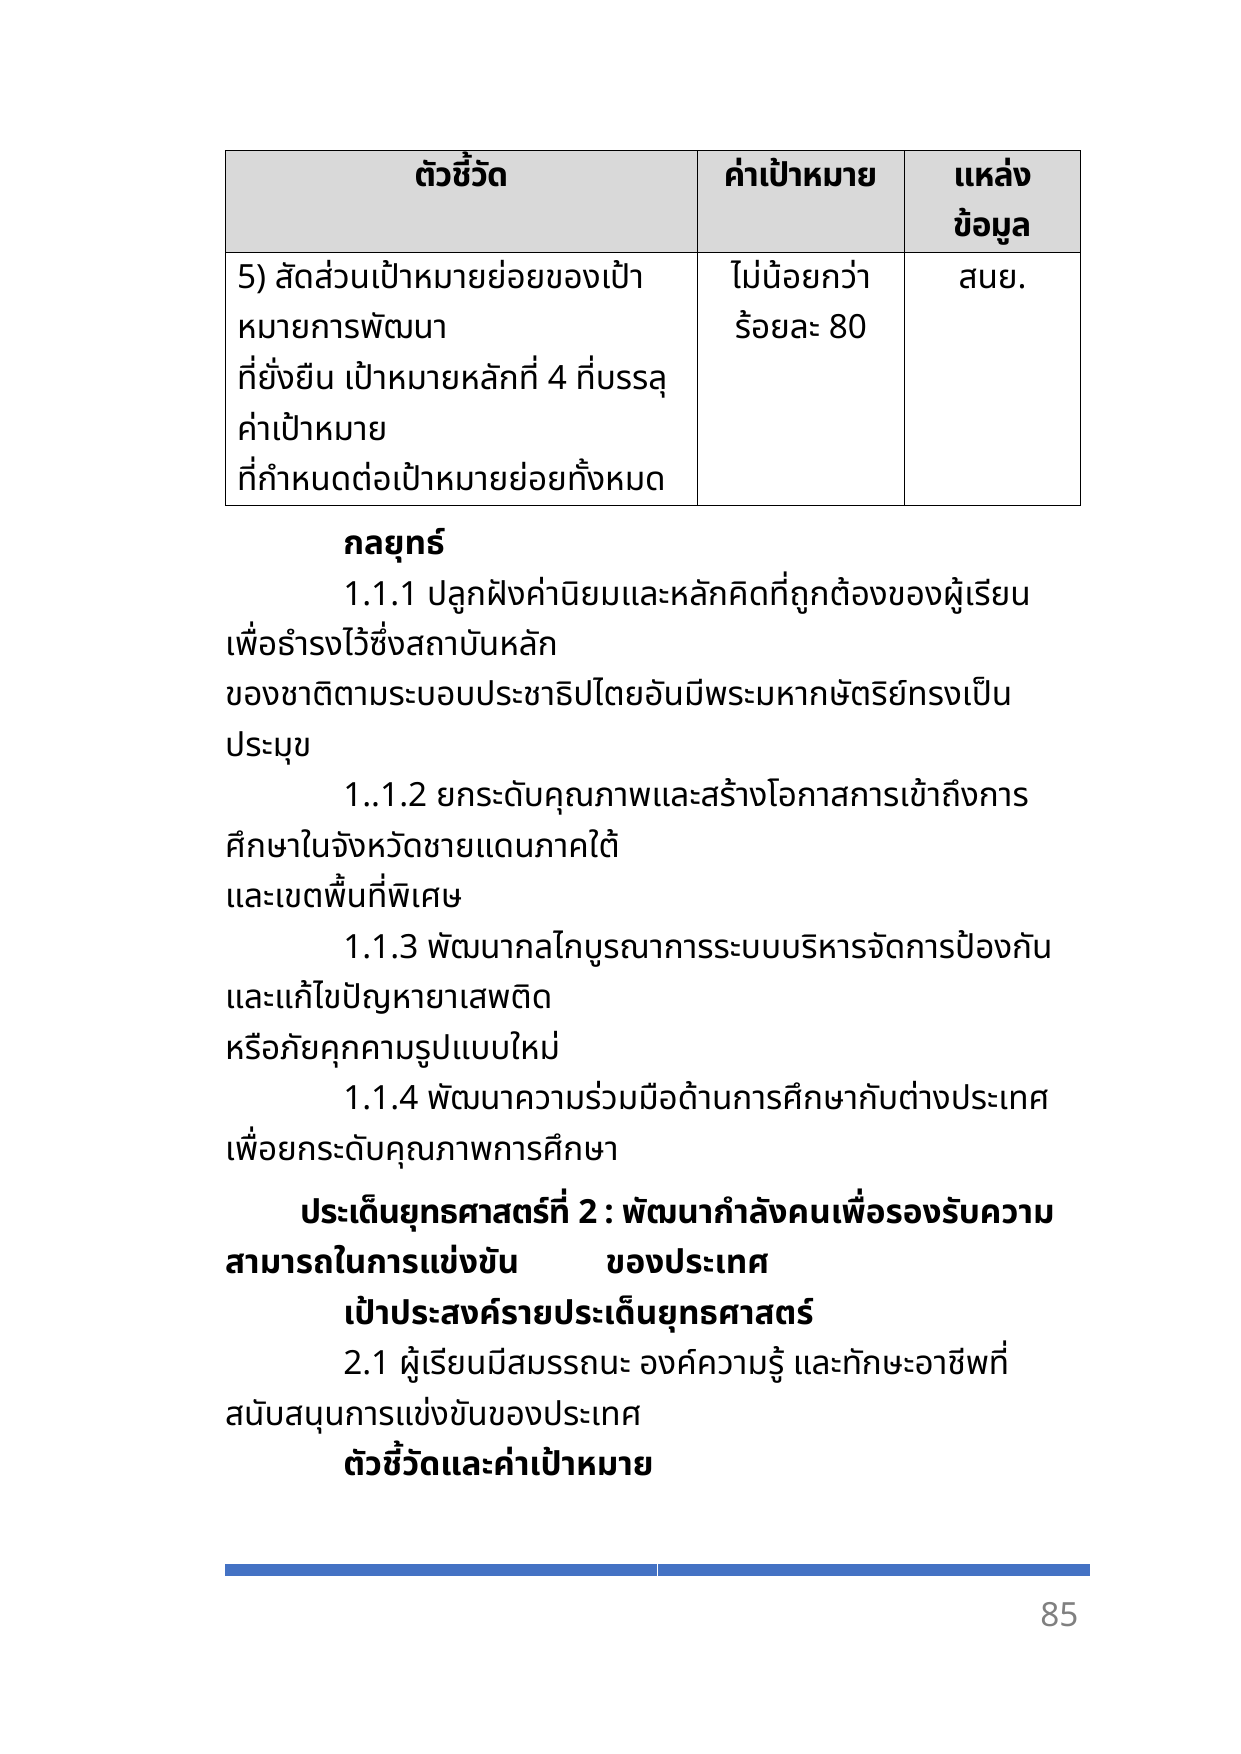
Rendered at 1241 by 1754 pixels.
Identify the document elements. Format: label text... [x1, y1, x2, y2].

text 1..1.2 ยกระดับคุณภาพและสร้างโอกาสการเข้าถึงการศึกษาในจังหวัดชายแดนภาคใต้ และเขตพื้นที่พิเศษ [225, 771, 1090, 923]
text 1.1.4 พัฒนาความร่วมมือด้านการศึกษากับต่างประเทศเพื่อยกระดับคุณภาพการศึกษา [225, 1074, 1090, 1175]
table_header ตัวชี้วัด [226, 151, 697, 252]
text 1.1.1 ปลูกฝังค่านิยมและหลักคิดที่ถูกต้องของผู้เรียน เพื่อธำรงไว้ซึ่งสถาบันหลัก ของชาติตามระบอบประชาธิปไตยอันมีพระมหากษัตริย์ทรงเป็นประมุข [224, 569, 1090, 771]
table_header แหล่งข้อมูล [905, 151, 1080, 252]
table_header ค่าเป้าหมาย [698, 151, 904, 252]
list เป้าประสงค์รายประเด็นยุทธศาสตร์ [225, 1289, 1090, 1339]
list ตัวชี้วัดและค่าเป้าหมาย [225, 1440, 1090, 1491]
list 2.1 ผู้เรียนมีสมรรถนะ องค์ความรู้ และทักษะอาชีพที่สนับสนุนการแข่งขันของประเทศ [225, 1339, 1090, 1440]
list กลยุทธ์ [225, 519, 1090, 569]
text 1.1.3 พัฒนากลไกบูรณาการระบบบริหารจัดการป้องกันและแก้ไขปัญหายาเสพติด หรือภัยคุกคามรูปแบบใหม่ [225, 923, 1090, 1074]
table_cell สนย. [905, 253, 1080, 505]
table_cell ไม่น้อยกว่า ร้อยละ 80 [698, 253, 904, 505]
table_cell 5) สัดส่วนเป้าหมายย่อยของเป้าหมายการพัฒนา ที่ยั่งยืน เป้าหมายหลักที่ 4 ที่บรรลุค่าเป้าหมาย ที่กำหนดต่อเป้าหมายย่อยทั้งหมด [226, 253, 697, 505]
list ประเด็นยุทธศาสตร์ที่ 2 : พัฒนากำลังคนเพื่อรองรับความสามารถในการแข่งขัน ของประเทศ [225, 1188, 1090, 1289]
